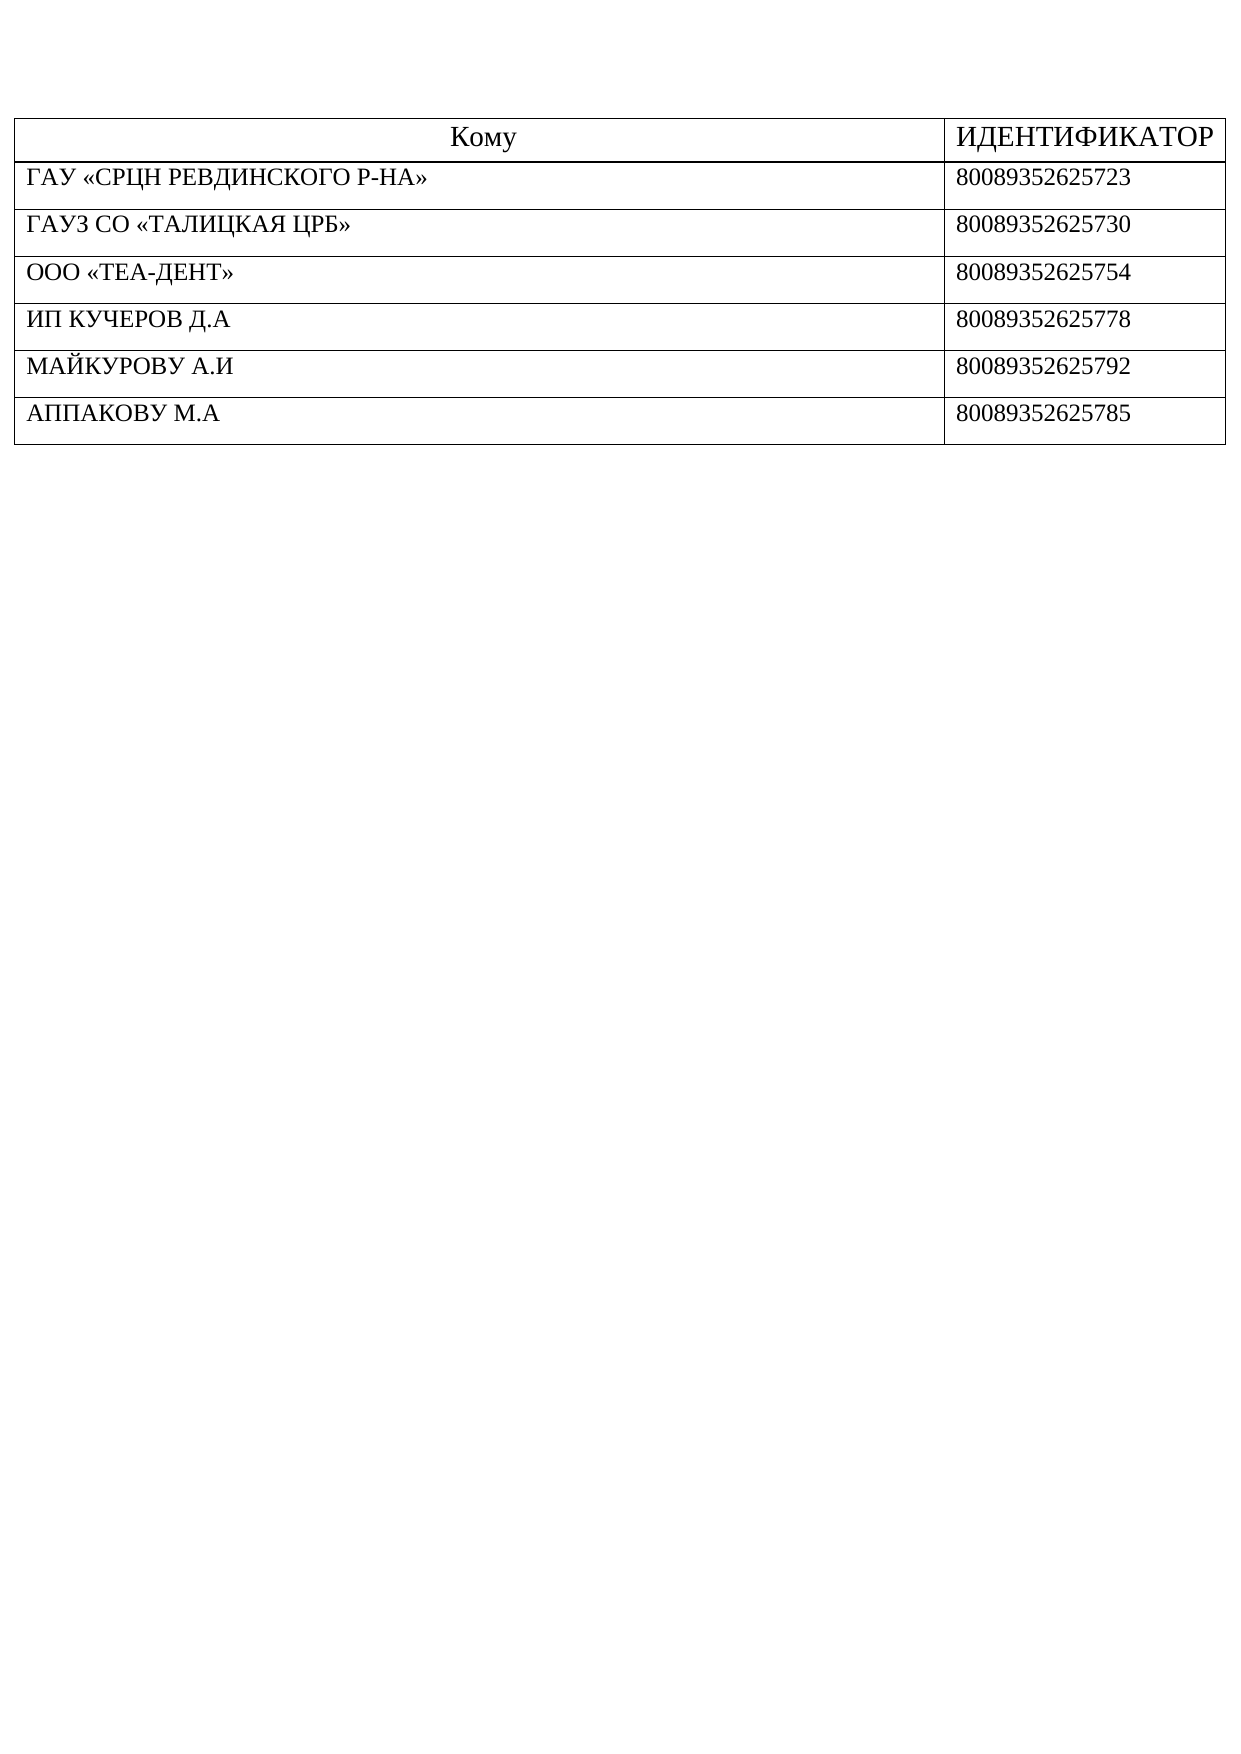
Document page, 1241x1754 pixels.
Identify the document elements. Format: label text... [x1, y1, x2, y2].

table_cell 80089352625785 [945, 398, 1225, 444]
table_cell ИП КУЧЕРОВ Д.А [15, 304, 944, 350]
table_header Кому [15, 119, 944, 161]
table_cell ГАУ «СРЦН РЕВДИНСКОГО Р-НА» [15, 163, 944, 208]
table_cell МАЙКУРОВУ А.И [15, 351, 944, 397]
table_cell 80089352625792 [945, 351, 1225, 397]
table_cell ГАУЗ СО «ТАЛИЦКАЯ ЦРБ» [15, 210, 944, 256]
table_cell 80089352625730 [945, 210, 1225, 256]
table_header ИДЕНТИФИКАТОР [945, 119, 1225, 161]
table_cell АППАКОВУ М.А [15, 398, 944, 444]
table_cell ООО «ТЕА-ДЕНТ» [15, 257, 944, 303]
table_cell 80089352625754 [945, 257, 1225, 303]
table_cell 80089352625778 [945, 304, 1225, 350]
table_cell 80089352625723 [945, 163, 1225, 208]
